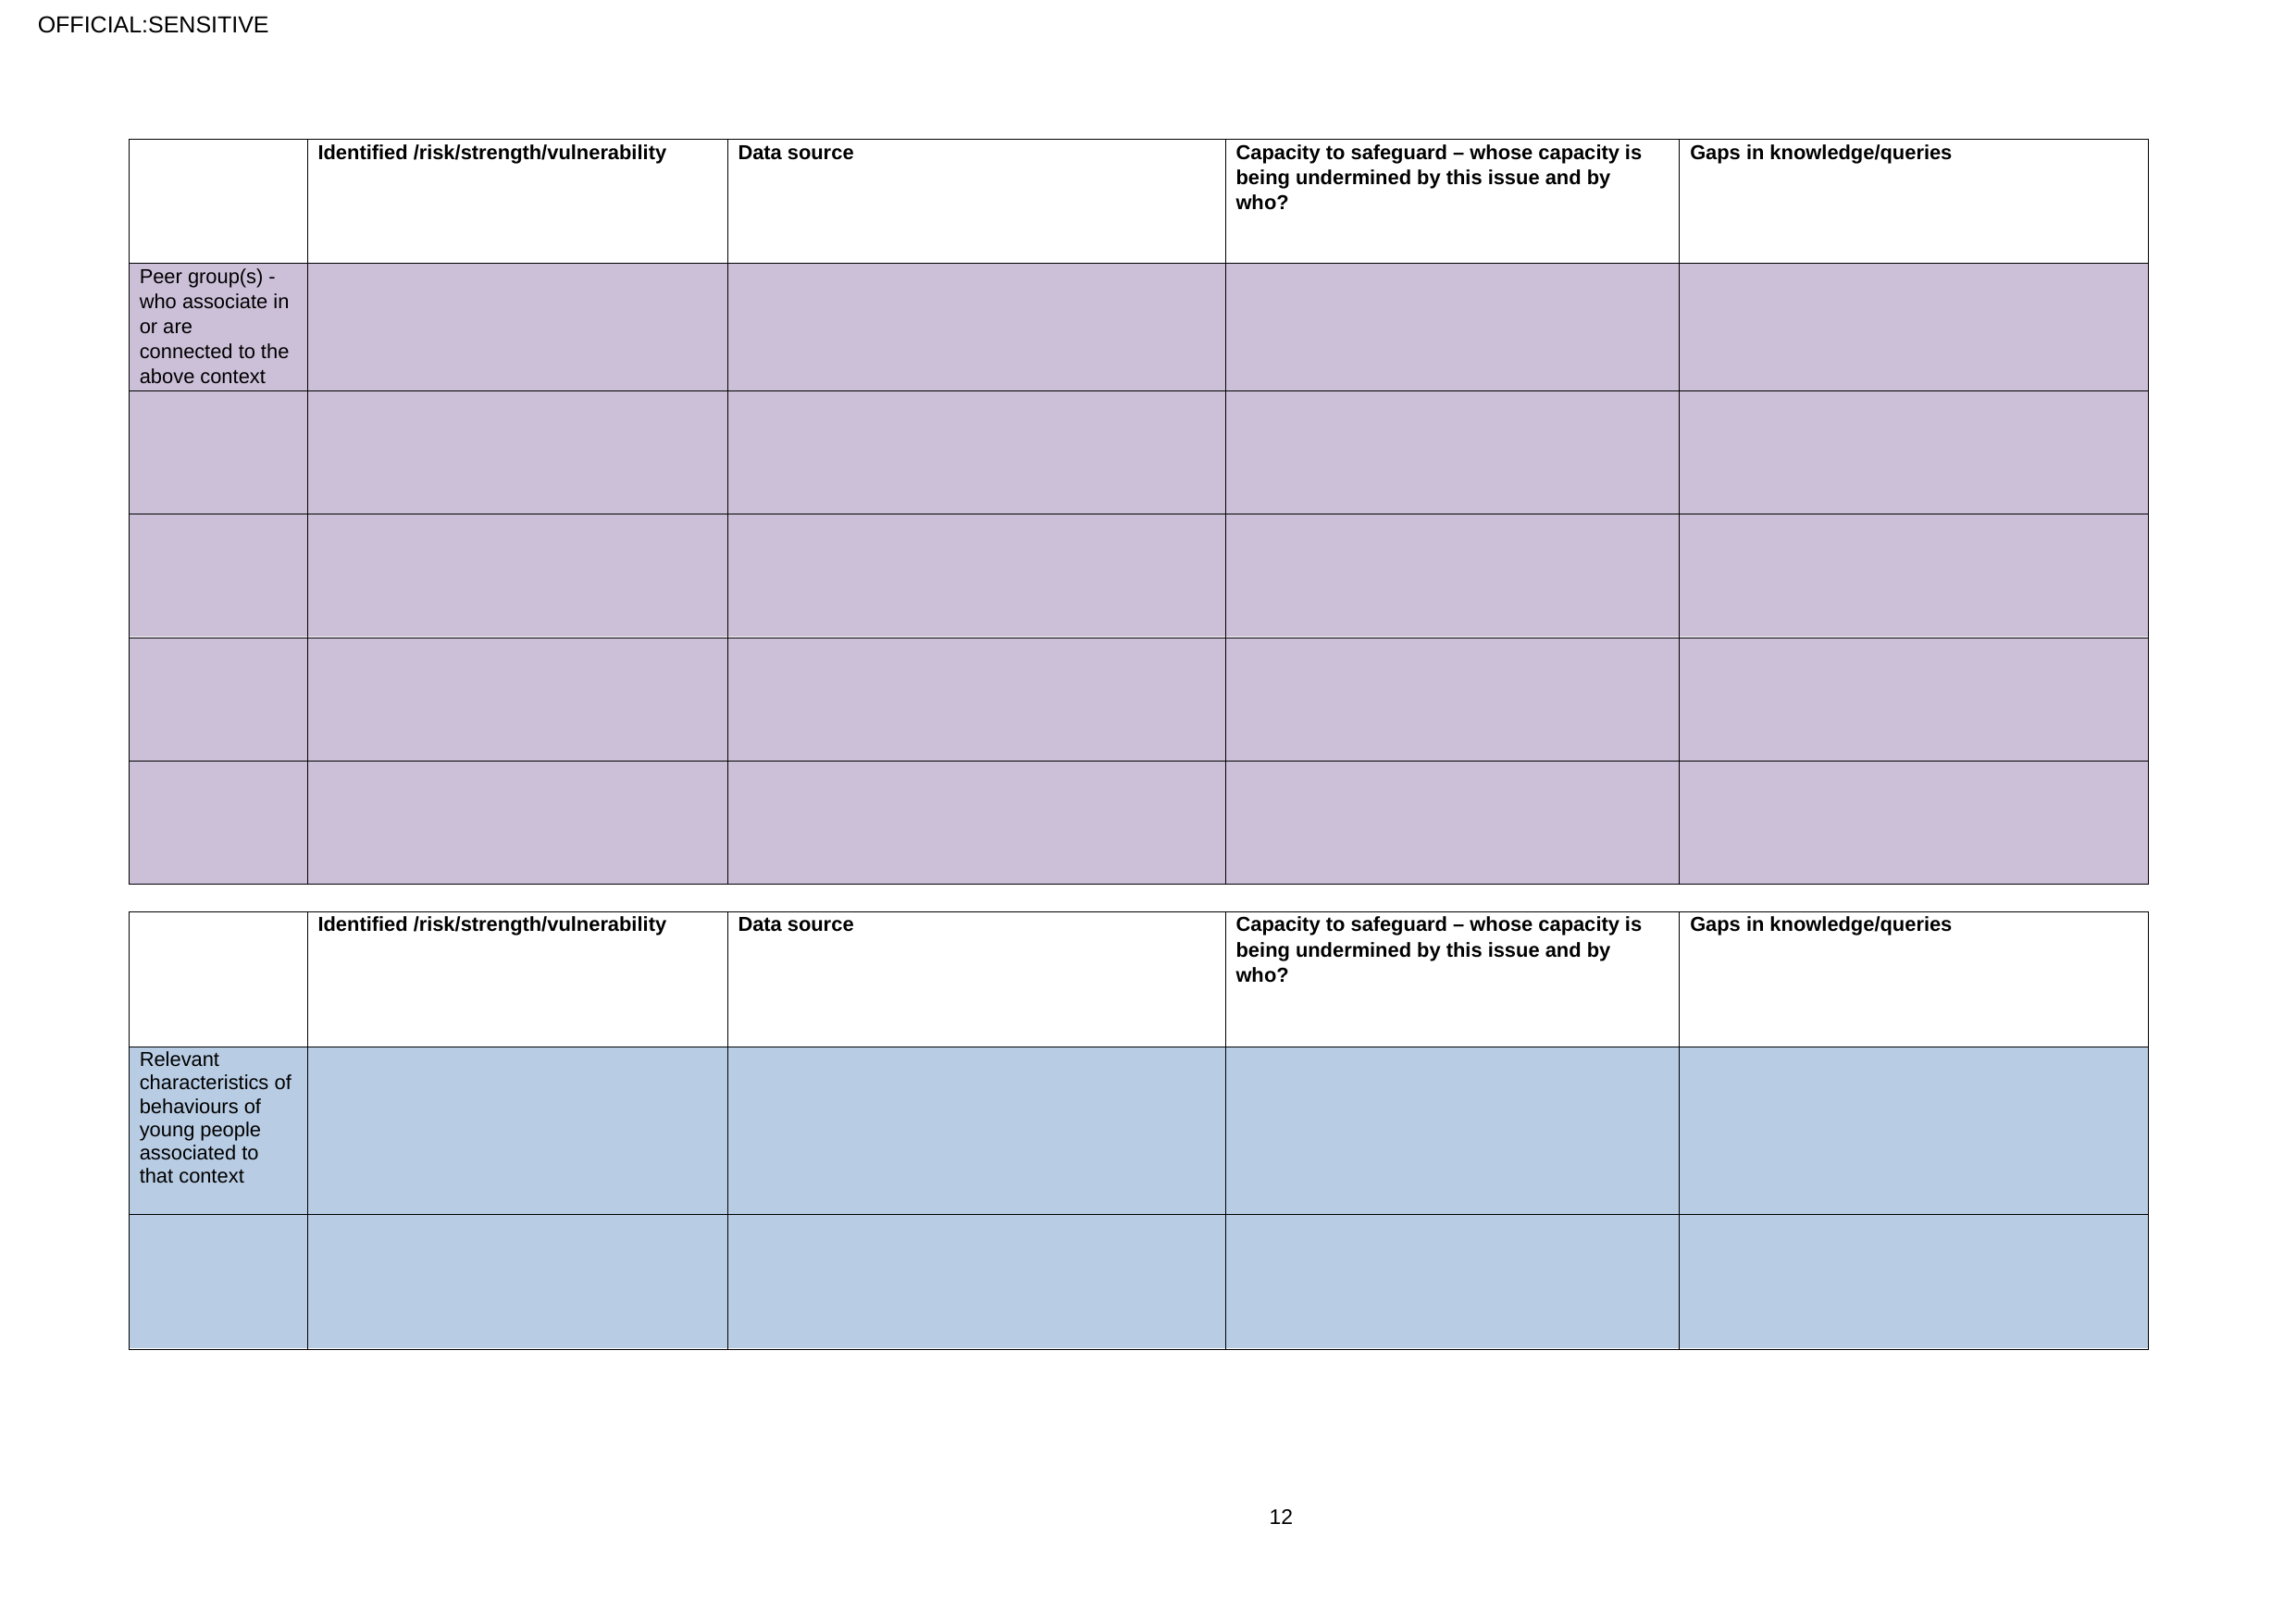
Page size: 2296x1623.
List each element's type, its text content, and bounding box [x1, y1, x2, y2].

table_cell [130, 762, 307, 884]
table_cell [1226, 1047, 1679, 1214]
table_cell [1680, 1215, 2148, 1348]
table_cell [1680, 264, 2148, 390]
table_header Data source [728, 140, 1225, 263]
table_header Capacity to safeguard – whose capacity is being undermined by this issue and by who? [1226, 140, 1679, 263]
table_cell [1226, 638, 1679, 761]
table_cell [308, 638, 727, 761]
table_header Identified /risk/strength/vulnerability [308, 912, 727, 1047]
table_cell [1680, 638, 2148, 761]
table_cell [308, 264, 727, 390]
table_cell [130, 514, 307, 637]
table_cell [1226, 264, 1679, 390]
table_cell [1680, 514, 2148, 637]
table_cell [308, 514, 727, 637]
table_cell [130, 638, 307, 761]
table_header Identified /risk/strength/vulnerability [308, 140, 727, 263]
table_cell [1680, 762, 2148, 884]
table_header Data source [728, 912, 1225, 1047]
table_cell [1226, 391, 1679, 514]
table_cell [1680, 1047, 2148, 1214]
table_cell [728, 391, 1225, 514]
table_cell [728, 638, 1225, 761]
table_cell [1226, 762, 1679, 884]
table_cell [1226, 1215, 1679, 1348]
table_cell [130, 391, 307, 514]
table_cell [728, 762, 1225, 884]
table_header Capacity to safeguard – whose capacity is being undermined by this issue and by who? [1226, 912, 1679, 1047]
table_cell [308, 1215, 727, 1348]
table_cell [728, 1047, 1225, 1214]
table_header [130, 140, 307, 263]
table_cell [728, 1215, 1225, 1348]
table_cell [308, 1047, 727, 1214]
table_cell [308, 391, 727, 514]
table_cell [1680, 391, 2148, 514]
table_header Gaps in knowledge/queries [1680, 912, 2148, 1047]
table_cell [308, 762, 727, 884]
table_header Gaps in knowledge/queries [1680, 140, 2148, 263]
table_cell Relevant characteristics of behaviours of young people associated to that context [130, 1047, 307, 1214]
table_header [130, 912, 307, 1047]
table_cell [130, 1215, 307, 1348]
table_cell Peer group(s) - who associate in or are connected to the above context [130, 264, 307, 390]
table_cell [1226, 514, 1679, 637]
table_cell [728, 264, 1225, 390]
table_cell [728, 514, 1225, 637]
